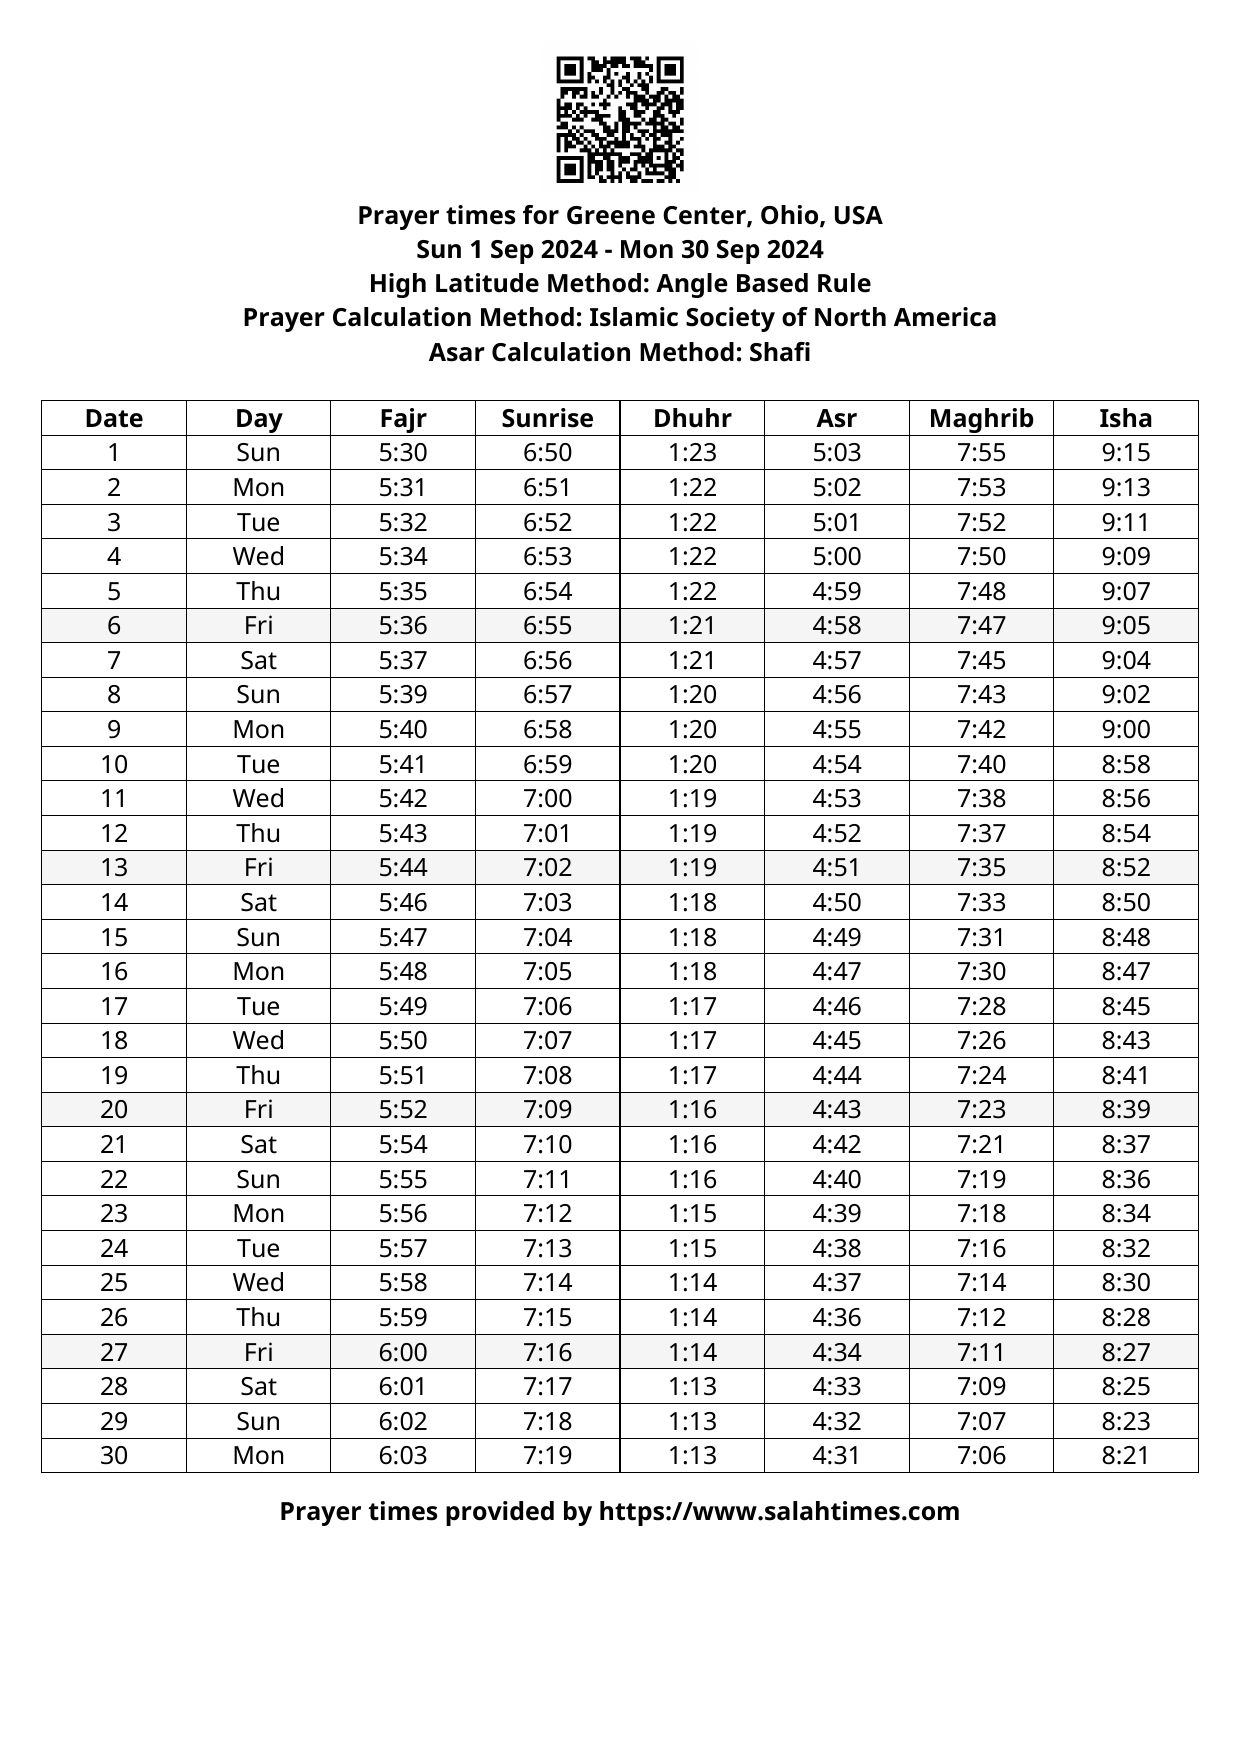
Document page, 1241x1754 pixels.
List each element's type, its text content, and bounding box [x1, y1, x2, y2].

table_cell 5:41 [331, 747, 475, 780]
table_cell Sun [187, 678, 330, 711]
table_cell 8:34 [1054, 1196, 1198, 1230]
table_cell 7:35 [910, 851, 1053, 884]
table_cell 1:15 [621, 1196, 764, 1230]
table_header Sunrise [476, 401, 619, 434]
table_cell 5:32 [331, 505, 475, 538]
table_cell 7:03 [476, 885, 619, 919]
table_cell 7:47 [910, 609, 1053, 642]
table_cell 4:59 [765, 574, 909, 607]
table_cell 12 [42, 816, 186, 849]
table_cell 5:49 [331, 989, 475, 1022]
table_cell 7:48 [910, 574, 1053, 607]
table_cell Thu [187, 816, 330, 849]
table_cell 8:32 [1054, 1231, 1198, 1264]
table_cell 7:24 [910, 1058, 1053, 1092]
table_cell 6:52 [476, 505, 619, 538]
table_cell 17 [42, 989, 186, 1022]
table_cell 8:43 [1054, 1024, 1198, 1057]
table_cell 6:01 [331, 1369, 475, 1403]
table_cell 7:00 [476, 781, 619, 815]
table_cell 5:40 [331, 712, 475, 746]
table_cell 9:04 [1054, 643, 1198, 677]
table_cell 4:55 [765, 712, 909, 746]
table_cell 9 [42, 712, 186, 746]
table_header Isha [1054, 401, 1198, 434]
table_cell 4:36 [765, 1300, 909, 1334]
table_cell 7:19 [910, 1162, 1053, 1195]
table_cell 1:19 [621, 851, 764, 884]
table_cell 4:53 [765, 781, 909, 815]
table_cell 7:43 [910, 678, 1053, 711]
table_cell 8:37 [1054, 1127, 1198, 1161]
table_header Date [42, 401, 186, 434]
table_cell Sun [187, 1162, 330, 1195]
table_cell 4:31 [765, 1439, 909, 1472]
table_cell 6:58 [476, 712, 619, 746]
table_cell 5:03 [765, 436, 909, 469]
table_cell 1:22 [621, 470, 764, 504]
table_cell 4:57 [765, 643, 909, 677]
table_header Dhuhr [621, 401, 764, 434]
table_cell 9:15 [1054, 436, 1198, 469]
table_cell 4:47 [765, 954, 909, 988]
table_cell Sat [187, 1369, 330, 1403]
text Sun 1 Sep 2024 - Mon 30 Sep 2024 [42, 232, 1198, 266]
table_cell 1:18 [621, 954, 764, 988]
table_cell 8:48 [1054, 920, 1198, 953]
table_cell 7:40 [910, 747, 1053, 780]
table_header Maghrib [910, 401, 1053, 434]
table_cell 5:31 [331, 470, 475, 504]
table_cell 7:33 [910, 885, 1053, 919]
table_cell 29 [42, 1404, 186, 1437]
table_cell 1:20 [621, 712, 764, 746]
table_cell 7:52 [910, 505, 1053, 538]
table_cell 6 [42, 609, 186, 642]
table_cell 7:06 [476, 989, 619, 1022]
table_cell Fri [187, 609, 330, 642]
table_cell 1:20 [621, 678, 764, 711]
table_cell 7:28 [910, 989, 1053, 1022]
table_cell 1:14 [621, 1300, 764, 1334]
table_cell 8:56 [1054, 781, 1198, 815]
table_cell 5:37 [331, 643, 475, 677]
table_cell 6:02 [331, 1404, 475, 1437]
table_cell 5:42 [331, 781, 475, 815]
table_cell 1:17 [621, 989, 764, 1022]
table_cell 4:52 [765, 816, 909, 849]
table_cell Fri [187, 851, 330, 884]
table_header Asr [765, 401, 909, 434]
table_cell 2 [42, 470, 186, 504]
table_cell 5:34 [331, 539, 475, 573]
table_cell 4:33 [765, 1369, 909, 1403]
text Asar Calculation Method: Shafi [42, 334, 1198, 368]
table_cell 8:30 [1054, 1266, 1198, 1299]
table_cell 6:51 [476, 470, 619, 504]
table_cell 15 [42, 920, 186, 953]
table_cell 4:44 [765, 1058, 909, 1092]
table_cell Wed [187, 539, 330, 573]
table_cell Mon [187, 712, 330, 746]
table_cell 5:55 [331, 1162, 475, 1195]
table_cell 7:31 [910, 920, 1053, 953]
table_cell 7:04 [476, 920, 619, 953]
table_cell Mon [187, 1439, 330, 1472]
table_cell 9:05 [1054, 609, 1198, 642]
table_cell 6:03 [331, 1439, 475, 1472]
table_cell 21 [42, 1127, 186, 1161]
table_cell 5:30 [331, 436, 475, 469]
table_cell 5:52 [331, 1093, 475, 1126]
table_cell 6:55 [476, 609, 619, 642]
table_cell 1:19 [621, 816, 764, 849]
table_cell 20 [42, 1093, 186, 1126]
table_cell 3 [42, 505, 186, 538]
table_cell 18 [42, 1024, 186, 1057]
table_cell 1:18 [621, 885, 764, 919]
table_cell 7:18 [476, 1404, 619, 1437]
table_cell 1:13 [621, 1404, 764, 1437]
table_cell 5:56 [331, 1196, 475, 1230]
table_cell 5:39 [331, 678, 475, 711]
table_cell 1 [42, 436, 186, 469]
table_cell 7:42 [910, 712, 1053, 746]
table_cell 7:06 [910, 1439, 1053, 1472]
table_cell 7:12 [476, 1196, 619, 1230]
table_cell 1:13 [621, 1439, 764, 1472]
table_cell 23 [42, 1196, 186, 1230]
table_cell 9:13 [1054, 470, 1198, 504]
table_cell 8:21 [1054, 1439, 1198, 1472]
table_cell 4:45 [765, 1024, 909, 1057]
table_cell 13 [42, 851, 186, 884]
table_cell 5 [42, 574, 186, 607]
table_cell Thu [187, 574, 330, 607]
table_cell 7:37 [910, 816, 1053, 849]
table_cell 7:38 [910, 781, 1053, 815]
table_cell 7:07 [476, 1024, 619, 1057]
table_cell Wed [187, 1024, 330, 1057]
table_cell 7:15 [476, 1300, 619, 1334]
table_cell 8:54 [1054, 816, 1198, 849]
table_cell 8:41 [1054, 1058, 1198, 1092]
table_cell 4:38 [765, 1231, 909, 1264]
table_cell 6:56 [476, 643, 619, 677]
table_cell 11 [42, 781, 186, 815]
table_cell 9:00 [1054, 712, 1198, 746]
table_cell 5:46 [331, 885, 475, 919]
table_cell Mon [187, 954, 330, 988]
table_cell 1:16 [621, 1162, 764, 1195]
table_cell 5:02 [765, 470, 909, 504]
table_cell 8:25 [1054, 1369, 1198, 1403]
table_cell 30 [42, 1439, 186, 1472]
table_cell 5:35 [331, 574, 475, 607]
table_cell 1:14 [621, 1335, 764, 1368]
table_cell Fri [187, 1335, 330, 1368]
table_cell 7:26 [910, 1024, 1053, 1057]
table_cell 10 [42, 747, 186, 780]
table_cell 7:02 [476, 851, 619, 884]
table_cell 16 [42, 954, 186, 988]
table_cell 6:59 [476, 747, 619, 780]
table_cell 4:32 [765, 1404, 909, 1437]
table_cell 9:11 [1054, 505, 1198, 538]
table_cell Sat [187, 643, 330, 677]
table_cell 7:21 [910, 1127, 1053, 1161]
table_cell 8:23 [1054, 1404, 1198, 1437]
table_cell 8:58 [1054, 747, 1198, 780]
table_cell 8 [42, 678, 186, 711]
table_cell 4:54 [765, 747, 909, 780]
table_cell 7:19 [476, 1439, 619, 1472]
table_cell 9:07 [1054, 574, 1198, 607]
table_cell 1:17 [621, 1024, 764, 1057]
table_cell 9:09 [1054, 539, 1198, 573]
table_cell 4:42 [765, 1127, 909, 1161]
table_cell Tue [187, 989, 330, 1022]
table_cell 8:39 [1054, 1093, 1198, 1126]
table_cell 5:51 [331, 1058, 475, 1092]
table_cell 4:40 [765, 1162, 909, 1195]
table_cell 7:30 [910, 954, 1053, 988]
table_cell 7:08 [476, 1058, 619, 1092]
table_cell 24 [42, 1231, 186, 1264]
table_cell 1:21 [621, 643, 764, 677]
table_cell 6:00 [331, 1335, 475, 1368]
table_cell Thu [187, 1300, 330, 1334]
table_cell 8:28 [1054, 1300, 1198, 1334]
table_cell 1:22 [621, 505, 764, 538]
table_cell 27 [42, 1335, 186, 1368]
table_cell 14 [42, 885, 186, 919]
table_cell 5:44 [331, 851, 475, 884]
table_cell 1:17 [621, 1058, 764, 1092]
table_cell 8:27 [1054, 1335, 1198, 1368]
table_cell 7:50 [910, 539, 1053, 573]
table_cell 7:16 [476, 1335, 619, 1368]
table_cell Sun [187, 1404, 330, 1437]
text Prayer Calculation Method: Islamic Society of North America [42, 300, 1198, 334]
table_cell 7:10 [476, 1127, 619, 1161]
table_cell 4:46 [765, 989, 909, 1022]
table_cell 4:56 [765, 678, 909, 711]
table_cell 4:50 [765, 885, 909, 919]
table_cell 5:00 [765, 539, 909, 573]
table_cell 6:54 [476, 574, 619, 607]
table_cell 6:57 [476, 678, 619, 711]
table_cell 28 [42, 1369, 186, 1403]
table_cell 8:52 [1054, 851, 1198, 884]
table_cell Fri [187, 1093, 330, 1126]
table_cell 25 [42, 1266, 186, 1299]
table_cell 5:36 [331, 609, 475, 642]
table_cell Tue [187, 1231, 330, 1264]
table_cell Mon [187, 470, 330, 504]
table_cell 5:58 [331, 1266, 475, 1299]
table_cell 8:45 [1054, 989, 1198, 1022]
table_cell 4:58 [765, 609, 909, 642]
table_cell 1:16 [621, 1093, 764, 1126]
table_cell 7:05 [476, 954, 619, 988]
table_header Day [187, 401, 330, 434]
table_cell 7:23 [910, 1093, 1053, 1126]
table_cell 7:14 [476, 1266, 619, 1299]
table_cell 5:57 [331, 1231, 475, 1264]
table_cell 7:16 [910, 1231, 1053, 1264]
table_cell Tue [187, 505, 330, 538]
table_cell 19 [42, 1058, 186, 1092]
table_cell 7:09 [910, 1369, 1053, 1403]
table_cell 7:14 [910, 1266, 1053, 1299]
text High Latitude Method: Angle Based Rule [42, 266, 1198, 300]
table_cell 7:53 [910, 470, 1053, 504]
table_cell Wed [187, 781, 330, 815]
table_cell 7:17 [476, 1369, 619, 1403]
table_cell 8:50 [1054, 885, 1198, 919]
table_cell 5:43 [331, 816, 475, 849]
table_cell 1:20 [621, 747, 764, 780]
table_cell 7:12 [910, 1300, 1053, 1334]
table_cell Sun [187, 920, 330, 953]
table_cell 1:13 [621, 1369, 764, 1403]
table_cell 1:22 [621, 539, 764, 573]
table_cell 7:45 [910, 643, 1053, 677]
table_cell 8:47 [1054, 954, 1198, 988]
table_cell 5:01 [765, 505, 909, 538]
table_cell 26 [42, 1300, 186, 1334]
table_cell 6:53 [476, 539, 619, 573]
table_cell 5:48 [331, 954, 475, 988]
table_cell Tue [187, 747, 330, 780]
table_cell 7:11 [476, 1162, 619, 1195]
table_cell 7:01 [476, 816, 619, 849]
table_cell 7 [42, 643, 186, 677]
table_cell 1:18 [621, 920, 764, 953]
table_cell 5:50 [331, 1024, 475, 1057]
table_cell 1:22 [621, 574, 764, 607]
table_cell 7:13 [476, 1231, 619, 1264]
table_cell 5:59 [331, 1300, 475, 1334]
table_cell 8:36 [1054, 1162, 1198, 1195]
table_cell Thu [187, 1058, 330, 1092]
table_cell 1:16 [621, 1127, 764, 1161]
table_cell 7:11 [910, 1335, 1053, 1368]
table_cell 7:09 [476, 1093, 619, 1126]
table_cell 22 [42, 1162, 186, 1195]
text Prayer times for Greene Center, Ohio, USA [42, 198, 1198, 232]
table_cell 4 [42, 539, 186, 573]
table_cell 5:54 [331, 1127, 475, 1161]
table_cell Sat [187, 1127, 330, 1161]
table_cell 4:34 [765, 1335, 909, 1368]
table_cell 1:23 [621, 436, 764, 469]
table_cell Wed [187, 1266, 330, 1299]
text Prayer times provided by https://www.salahtimes.com [42, 1494, 1198, 1528]
table_cell 5:47 [331, 920, 475, 953]
table_cell 7:18 [910, 1196, 1053, 1230]
table_cell 1:15 [621, 1231, 764, 1264]
table_cell 4:49 [765, 920, 909, 953]
table_cell 1:14 [621, 1266, 764, 1299]
picture [542, 41, 699, 198]
table_cell 9:02 [1054, 678, 1198, 711]
table_header Fajr [331, 401, 475, 434]
table_cell 4:51 [765, 851, 909, 884]
table_cell Sun [187, 436, 330, 469]
table_cell 7:07 [910, 1404, 1053, 1437]
table_cell Mon [187, 1196, 330, 1230]
table_cell 1:19 [621, 781, 764, 815]
table_cell 1:21 [621, 609, 764, 642]
table_cell 4:43 [765, 1093, 909, 1126]
table_cell 6:50 [476, 436, 619, 469]
table_cell 4:37 [765, 1266, 909, 1299]
table_cell 7:55 [910, 436, 1053, 469]
table_cell Sat [187, 885, 330, 919]
table_cell 4:39 [765, 1196, 909, 1230]
